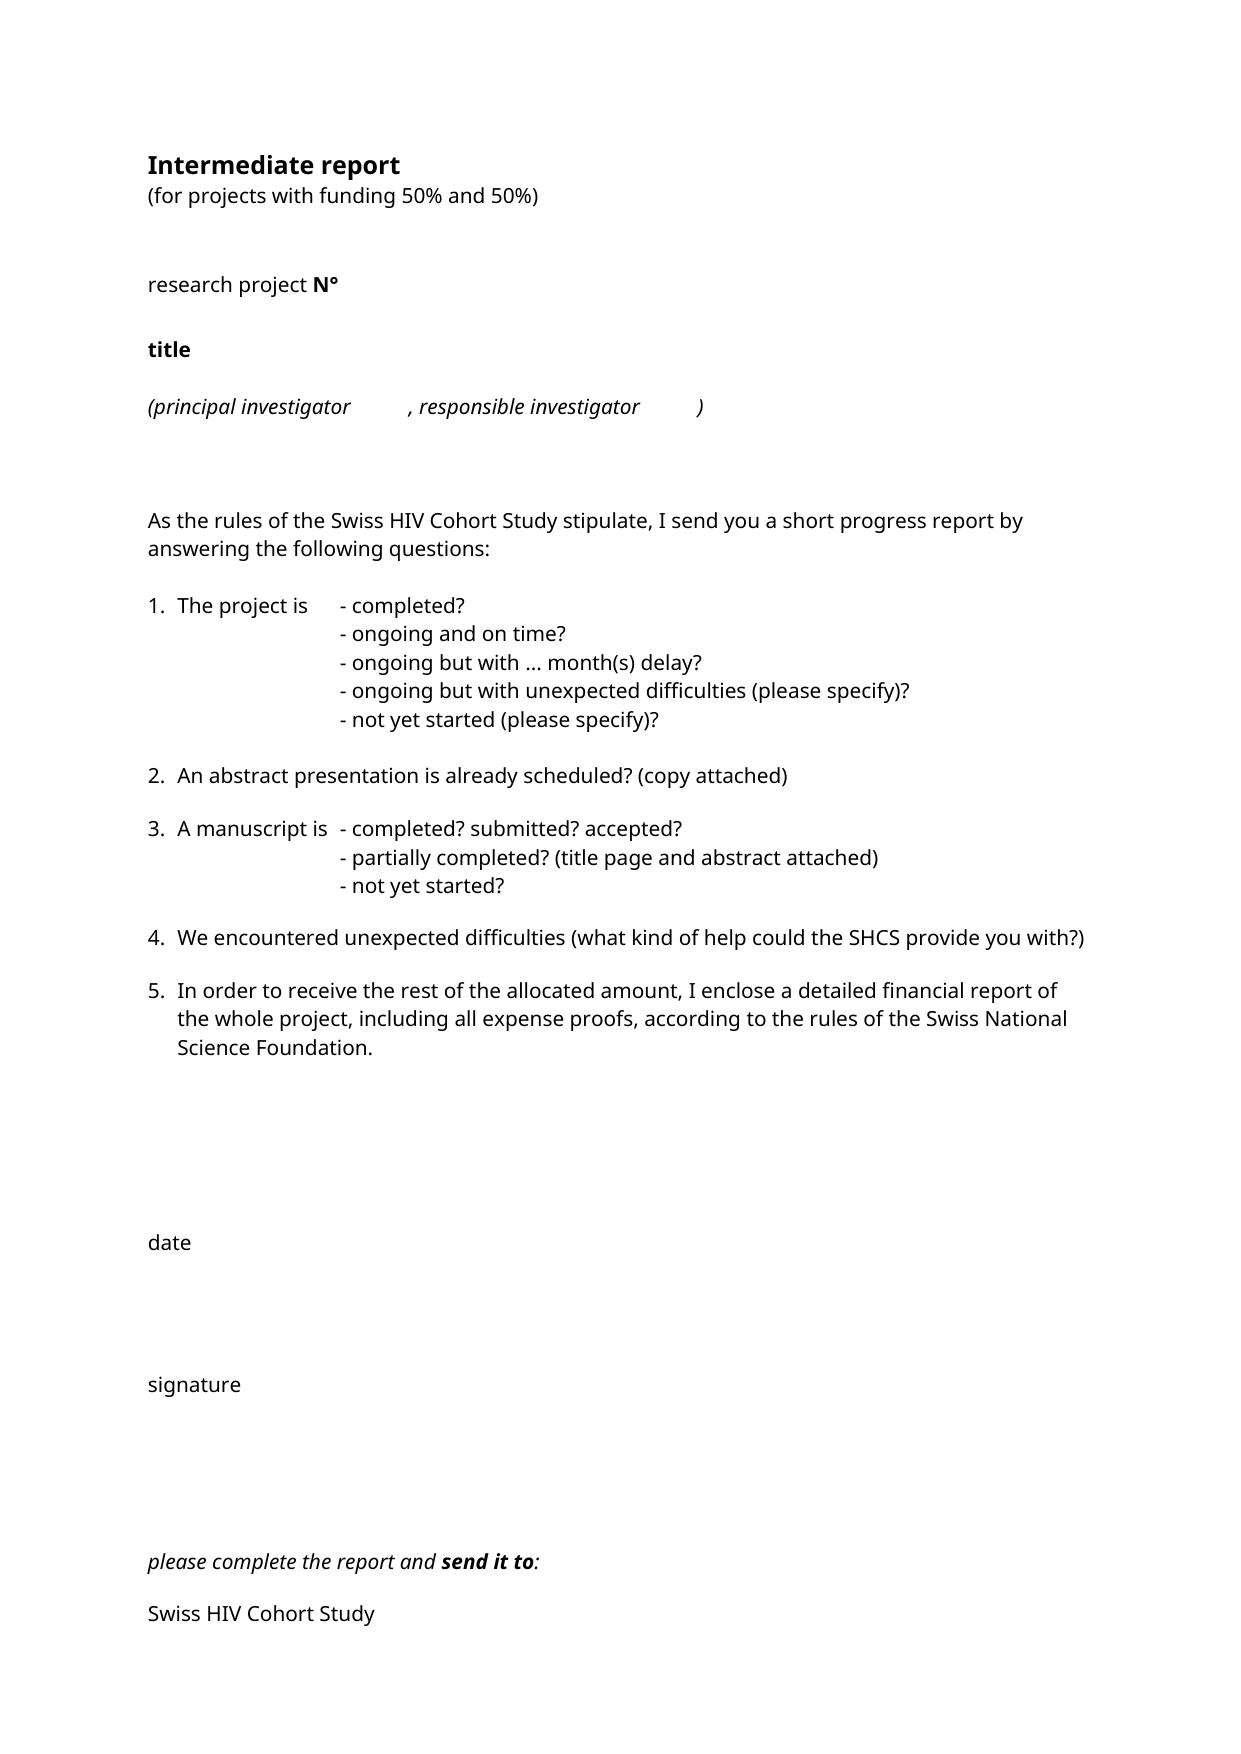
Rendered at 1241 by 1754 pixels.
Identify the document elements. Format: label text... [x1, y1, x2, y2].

list We encountered unexpected difficulties (what kind of help could the SHCS provide you with?) [148, 923, 1093, 976]
text signature [148, 1370, 1093, 1398]
text (for projects with funding 50% and 50%) [148, 182, 1093, 210]
list A manuscript is - completed? submitted? accepted? - partially completed? (title page and abstract attached) - not yet started? [148, 814, 1093, 923]
text title [148, 335, 1093, 363]
text Intermediate report [148, 148, 1093, 182]
text As the rules of the Swiss HIV Cohort Study stipulate, I send you a short progress report by answering the following questions: [148, 506, 1093, 563]
title (principal investigator , responsible investigator ) [148, 392, 1109, 420]
text Swiss HIV Cohort Study [148, 1599, 1093, 1628]
list An abstract presentation is already scheduled? (copy attached) [148, 762, 1093, 814]
text please complete the report and send it to: [148, 1547, 1093, 1575]
list The project is - completed? - ongoing and on time? - ongoing but with ... month(s) delay? - ongoing but with unexpected difficulties (please specify)? - not yet started (please specify)? [148, 591, 1093, 733]
list In order to receive the rest of the allocated amount, I enclose a detailed financial report of the whole project, including all expense proofs, according to the rules of the Swiss National Science Foundation. [148, 976, 1093, 1061]
text date [148, 1228, 1093, 1256]
text research project N° [148, 270, 1093, 298]
